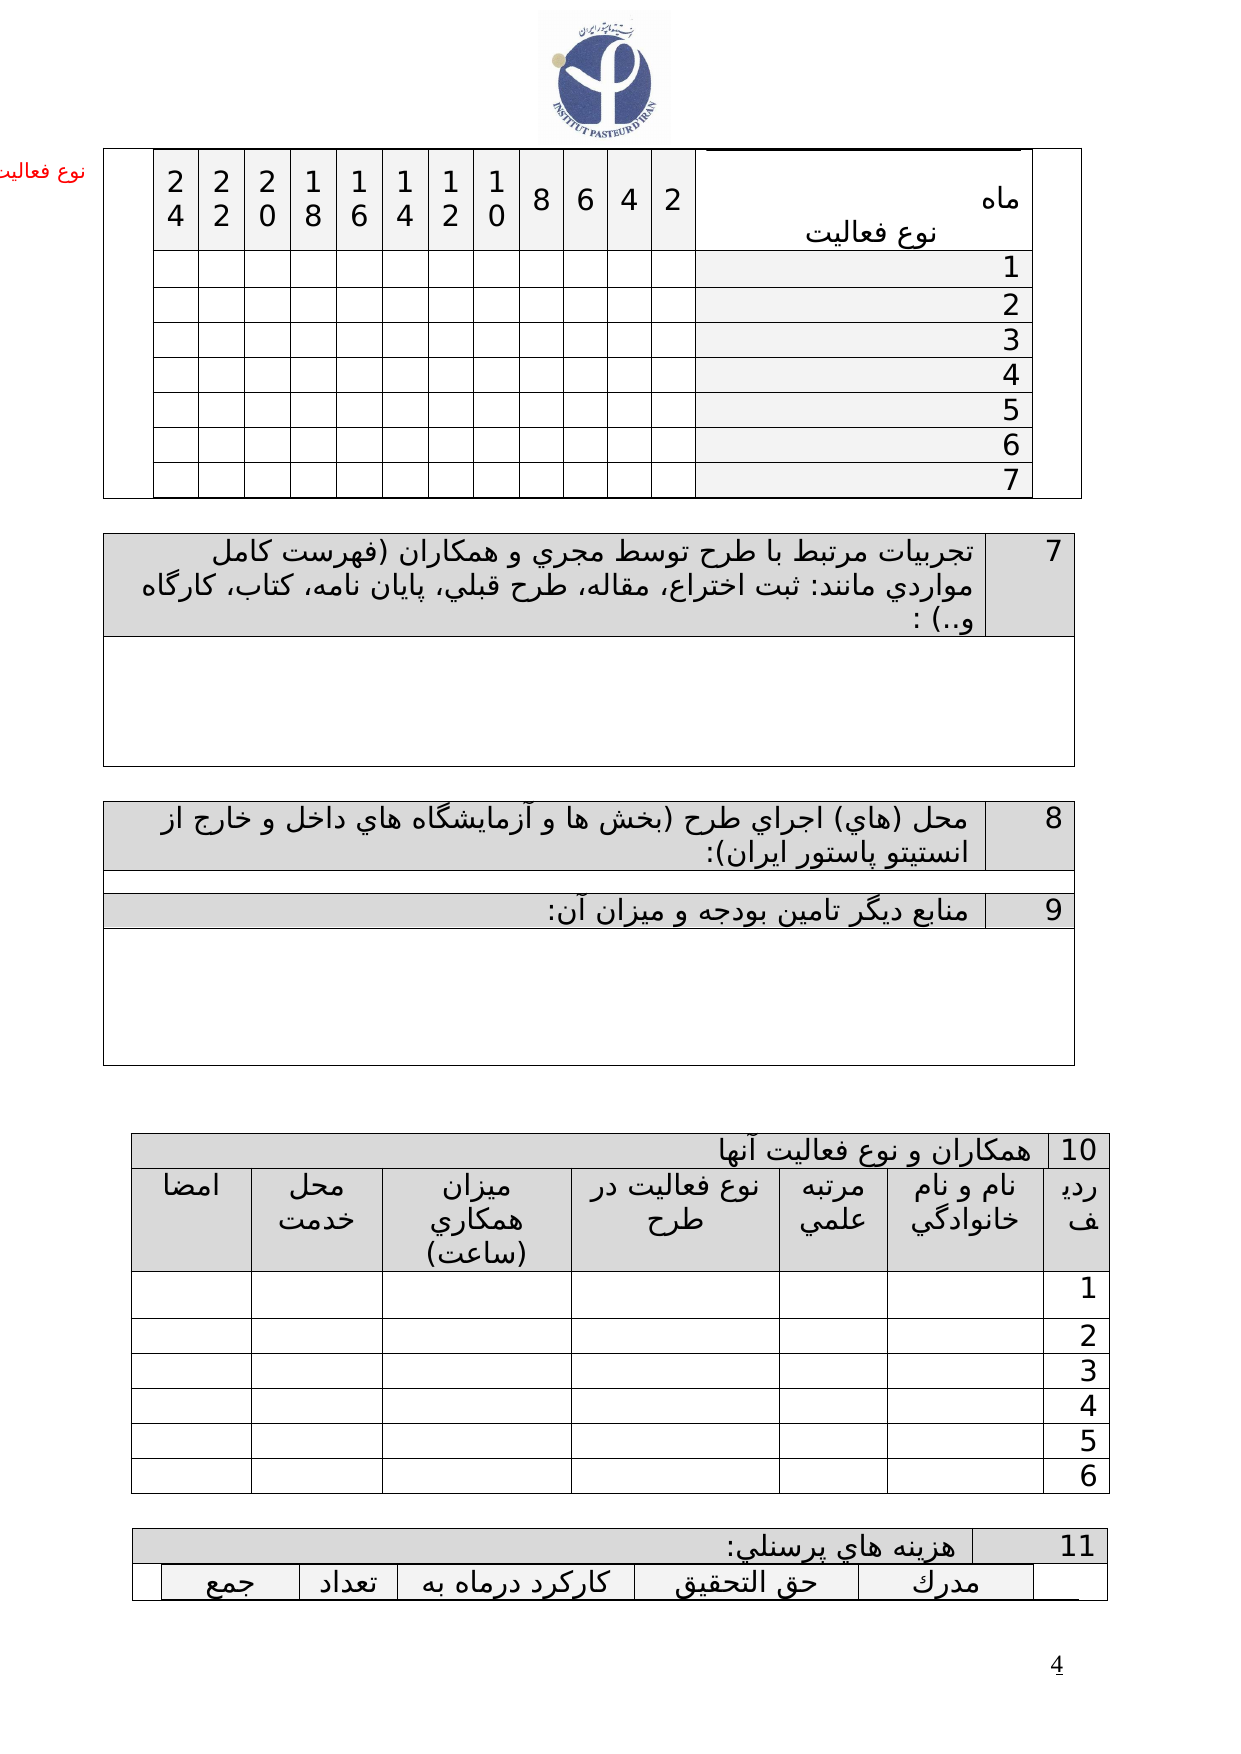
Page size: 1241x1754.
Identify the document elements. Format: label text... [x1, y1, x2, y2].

table_cell [1033, 149, 1081, 498]
table_cell نام و نام خانوادگي [888, 1169, 1043, 1271]
table_cell [520, 251, 563, 287]
table_cell [154, 288, 198, 322]
table_cell [154, 323, 198, 357]
table_cell [337, 288, 382, 322]
table_cell [337, 428, 382, 462]
table_cell [652, 463, 695, 497]
table_cell [608, 288, 651, 322]
table_cell [780, 1319, 887, 1353]
table_cell [888, 1459, 1043, 1493]
table_cell [652, 358, 695, 392]
table_cell [245, 463, 290, 497]
table_cell [572, 1354, 779, 1388]
table_cell [383, 1319, 571, 1353]
table_cell [652, 323, 695, 357]
table_cell [429, 463, 473, 497]
table_cell [383, 428, 428, 462]
table_cell [383, 393, 428, 427]
table_cell [132, 1459, 251, 1493]
table_cell [474, 463, 519, 497]
table_cell [1034, 1564, 1107, 1600]
table_cell ميزان همكاري (ساعت) [383, 1169, 571, 1271]
table_cell [383, 358, 428, 392]
table_cell 5 [1044, 1424, 1109, 1458]
table_cell [608, 393, 651, 427]
table_cell [154, 463, 198, 497]
table_cell [572, 1389, 779, 1423]
table_cell [572, 1272, 779, 1318]
table_cell [383, 463, 428, 497]
table_cell [564, 251, 607, 287]
table_cell [291, 323, 336, 357]
table_cell [337, 358, 382, 392]
table_cell [104, 149, 153, 498]
table_cell [132, 1424, 251, 1458]
table_cell [132, 1319, 251, 1353]
table_cell [429, 393, 473, 427]
table_cell [291, 428, 336, 462]
table_cell [888, 1389, 1043, 1423]
table_cell نوع فعاليت در طرح [572, 1169, 779, 1271]
table_cell 3 [1044, 1354, 1109, 1388]
table_cell [520, 463, 563, 497]
table_cell [474, 251, 519, 287]
table_cell [252, 1272, 382, 1318]
table_cell [572, 1319, 779, 1353]
table_cell [572, 1459, 779, 1493]
table_cell [154, 393, 198, 427]
table_header 8 [986, 802, 1074, 870]
table_cell [564, 323, 607, 357]
table_cell [291, 251, 336, 287]
table_header هزينه هاي پرسنلي: [133, 1529, 972, 1563]
table_cell [652, 393, 695, 427]
table_cell [520, 358, 563, 392]
table_header 11 [973, 1529, 1107, 1563]
table_header همكاران و نوع فعاليت آنها [132, 1134, 1048, 1168]
table_cell [429, 251, 473, 287]
table_cell [520, 428, 563, 462]
table_cell [474, 428, 519, 462]
table_cell [133, 1564, 161, 1600]
table_cell [104, 637, 1074, 766]
table_cell [199, 251, 244, 287]
table_cell [564, 393, 607, 427]
table_cell [337, 251, 382, 287]
table_cell [104, 929, 1074, 1064]
table_cell [474, 323, 519, 357]
table_cell [652, 251, 695, 287]
table_cell [564, 358, 607, 392]
table_cell [245, 323, 290, 357]
table_cell [383, 1272, 571, 1318]
table_cell [780, 1389, 887, 1423]
table_cell 1 [1044, 1272, 1109, 1318]
table_cell [520, 323, 563, 357]
table_cell [888, 1354, 1043, 1388]
table_cell [780, 1459, 887, 1493]
table_cell [291, 288, 336, 322]
table_cell [429, 428, 473, 462]
table_cell [652, 288, 695, 322]
table_cell [888, 1272, 1043, 1318]
table_cell [608, 358, 651, 392]
table_header 10 [1049, 1134, 1109, 1168]
table_cell [199, 428, 244, 462]
table_cell 9 [986, 894, 1074, 927]
table_cell [652, 428, 695, 462]
table_cell [780, 1354, 887, 1388]
table_cell [104, 871, 1074, 892]
table_cell [199, 463, 244, 497]
table_cell [252, 1354, 382, 1388]
table_cell [199, 393, 244, 427]
picture [538, 10, 672, 145]
table_cell [429, 323, 473, 357]
table_cell [245, 393, 290, 427]
table_cell [564, 428, 607, 462]
table_cell [132, 1272, 251, 1318]
table_cell [245, 358, 290, 392]
table_cell محل خدمت [252, 1169, 382, 1271]
table_cell [383, 1354, 571, 1388]
table_cell [383, 288, 428, 322]
table_cell مرتبه علمي [780, 1169, 887, 1271]
table_cell [608, 251, 651, 287]
table_cell [429, 358, 473, 392]
table_cell [383, 1424, 571, 1458]
table_cell [132, 1389, 251, 1423]
table_cell [383, 1459, 571, 1493]
table_cell [252, 1389, 382, 1423]
table_cell [474, 358, 519, 392]
table_cell [383, 1389, 571, 1423]
table_cell [291, 393, 336, 427]
table_cell [383, 323, 428, 357]
table_cell [199, 358, 244, 392]
table_cell [245, 288, 290, 322]
table_cell [888, 1319, 1043, 1353]
table_cell [780, 1424, 887, 1458]
table_cell [429, 288, 473, 322]
table_cell [154, 358, 198, 392]
table_cell [199, 323, 244, 357]
table_cell [608, 463, 651, 497]
table_cell [132, 1354, 251, 1388]
table_cell [888, 1424, 1043, 1458]
table_cell [474, 288, 519, 322]
table_cell [564, 288, 607, 322]
table_cell رديف [1044, 1169, 1109, 1271]
table_cell [252, 1319, 382, 1353]
table_cell [572, 1424, 779, 1458]
table_cell [291, 358, 336, 392]
table_cell [291, 463, 336, 497]
table_header تجربيات مرتبط با طرح توسط مجري و همكاران (فهرست كامل مواردي مانند: ثبت اختراع، مقاله، طرح قبلي، پايان نامه، كتاب، كارگاه و..) : [104, 534, 985, 636]
table_cell [608, 428, 651, 462]
table_cell امضا [132, 1169, 251, 1271]
table_cell منابع ديگر تامين بودجه و ميزان آن: [104, 894, 985, 927]
table_cell [199, 288, 244, 322]
table_cell [245, 251, 290, 287]
table_header 7 [986, 534, 1074, 636]
table_cell [252, 1459, 382, 1493]
table_cell [780, 1272, 887, 1318]
table_cell [520, 288, 563, 322]
table_cell [383, 251, 428, 287]
table_cell [474, 393, 519, 427]
table_cell [337, 393, 382, 427]
table_cell 4 [1044, 1389, 1109, 1423]
table_cell [337, 463, 382, 497]
table_cell 6 [1044, 1459, 1109, 1493]
table_header محل (هاي) اجراي طرح (بخش ها و آزمايشگاه هاي داخل و خارج از انستيتو پاستور ایران): [104, 802, 985, 870]
table_cell 2 [1044, 1319, 1109, 1353]
table_cell [696, 150, 1032, 250]
table_cell [564, 463, 607, 497]
table_cell [245, 428, 290, 462]
table_cell [154, 428, 198, 462]
table_cell [608, 323, 651, 357]
table_cell [252, 1424, 382, 1458]
table_cell [520, 393, 563, 427]
table_cell [154, 251, 198, 287]
table_cell [337, 323, 382, 357]
